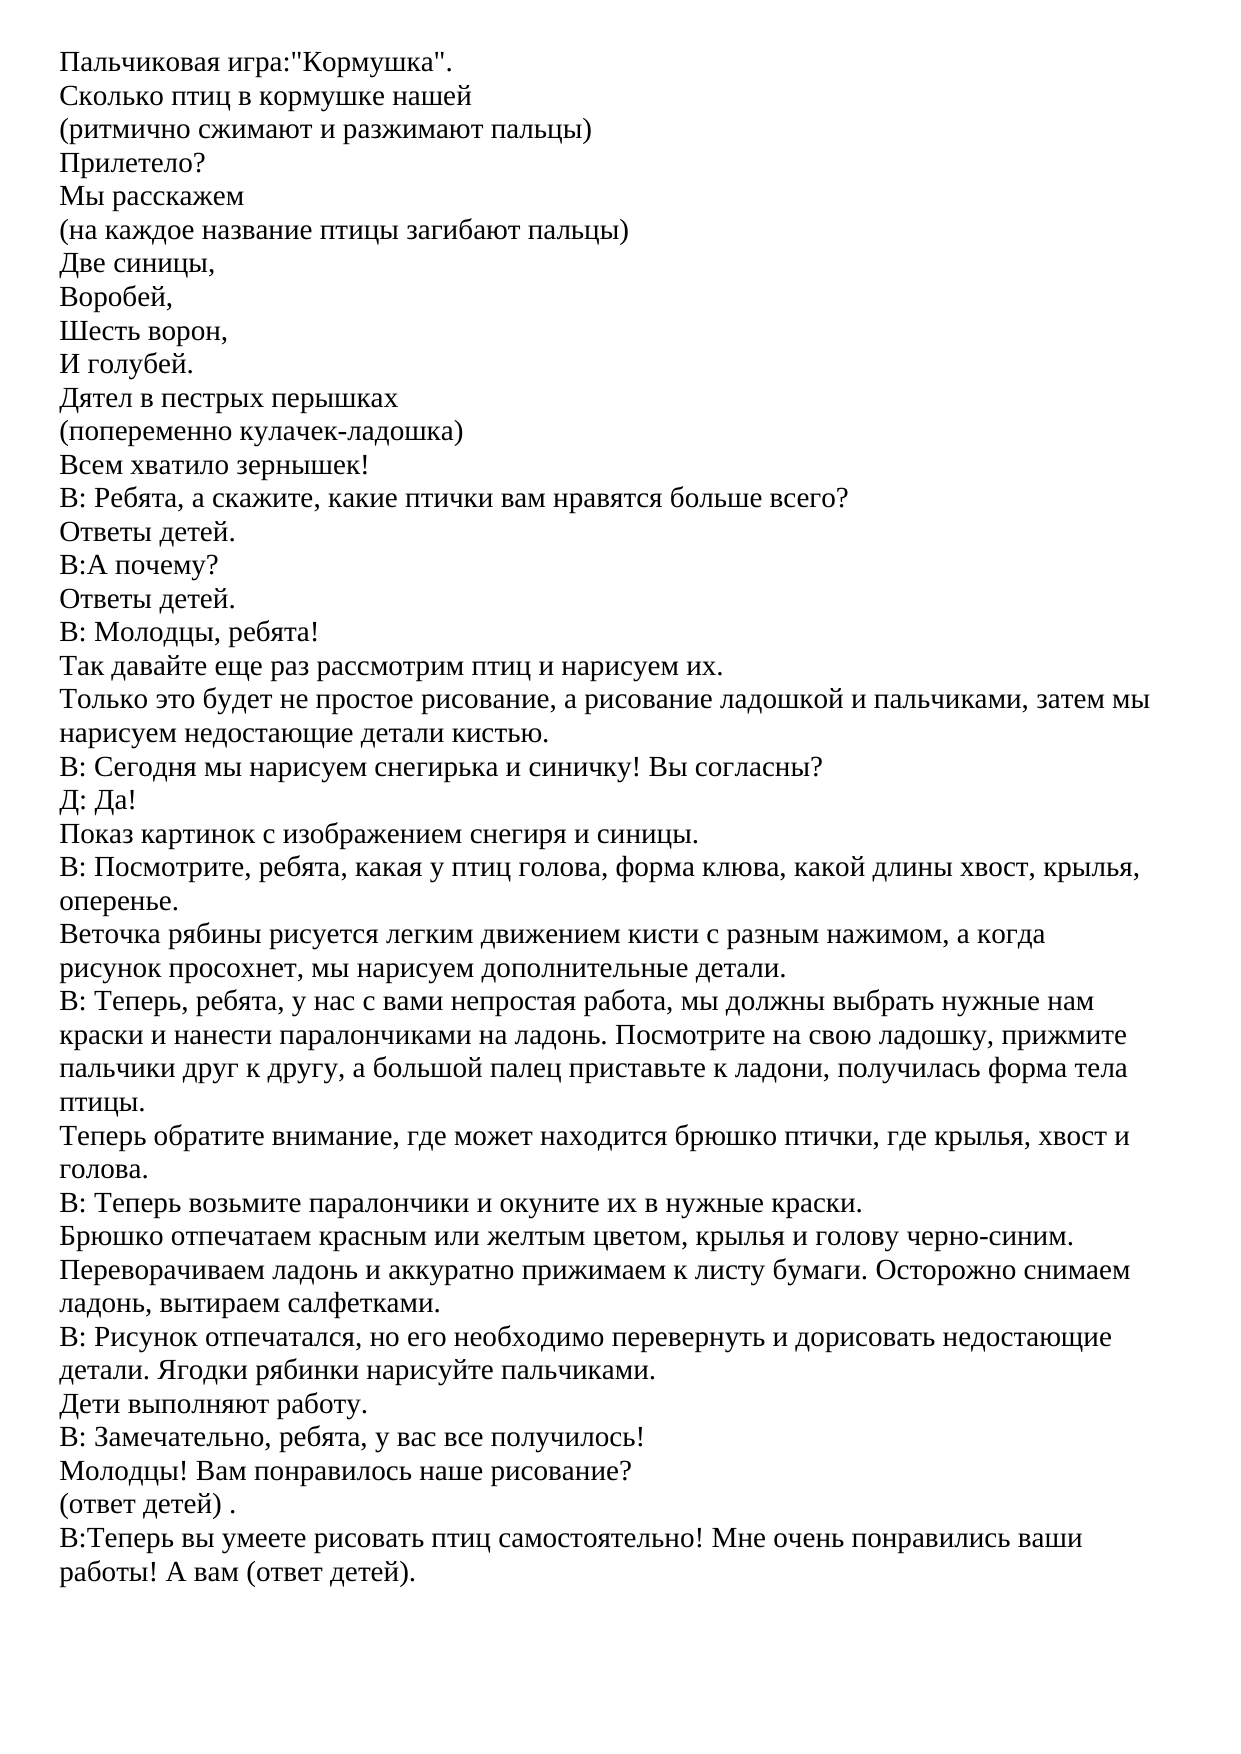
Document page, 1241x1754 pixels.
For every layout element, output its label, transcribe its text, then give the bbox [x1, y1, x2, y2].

text Мы расскажем [59, 178, 1152, 212]
text Брюшко отпечатаем красным или желтым цветом, крылья и голову черно-синим. [59, 1218, 1152, 1252]
text Молодцы! Вам понравилось наше рисование? [59, 1453, 1152, 1487]
text В: Молодцы, ребята! [59, 614, 1152, 648]
text Дети выполняют работу. [59, 1386, 1152, 1419]
text В: Теперь, ребята, у нас с вами непростая работа, мы должны выбрать нужные нам краски и нанести паралончиками на ладонь. Посмотрите на свою ладошку, прижмите пальчики друг к другу, а большой палец приставьте к ладони, получилась форма тела птицы. [59, 983, 1152, 1118]
text В:Теперь вы умеете рисовать птиц самостоятельно! Мне очень понравились ваши работы! А вам (ответ детей). [59, 1520, 1152, 1587]
text Показ картинок с изображением снегиря и синицы. [59, 816, 1152, 849]
text Переворачиваем ладонь и аккуратно прижимаем к листу бумаги. Осторожно снимаем ладонь, вытираем салфетками. [59, 1252, 1152, 1319]
text (попеременно кулачек-ладошка) [59, 413, 1152, 447]
text Так давайте еще раз рассмотрим птиц и нарисуем их. [59, 648, 1152, 682]
text В: Посмотрите, ребята, какая у птиц голова, форма клюва, какой длины хвост, крылья, оперенье. [59, 849, 1152, 916]
text (на каждое название птицы загибают пальцы) [59, 212, 1152, 246]
text Шесть ворон, [59, 313, 1152, 346]
text И голубей. [59, 346, 1152, 380]
text В: Замечательно, ребята, у вас все получилось! [59, 1419, 1152, 1453]
text В: Рисунок отпечатался, но его необходимо перевернуть и дорисовать недостающие детали. Ягодки рябинки нарисуйте пальчиками. [59, 1319, 1152, 1386]
text Только это будет не простое рисование, а рисование ладошкой и пальчиками, затем мы нарисуем недостающие детали кистью. [59, 682, 1152, 749]
text Веточка рябины рисуется легким движением кисти с разным нажимом, а когда рисунок просохнет, мы нарисуем дополнительные детали. [59, 916, 1152, 983]
text В:А почему? [59, 547, 1152, 581]
text (ритмично сжимают и разжимают пальцы) [59, 111, 1152, 145]
text Теперь обратите внимание, где может находится брюшко птички, где крылья, хвост и голова. [59, 1118, 1152, 1185]
text (ответ детей) . [59, 1487, 1152, 1520]
text Д: Да! [59, 782, 1152, 816]
text Дятел в пестрых перышках [59, 380, 1152, 413]
text Пальчиковая игра:"Кормушка". [59, 44, 1152, 78]
text В: Сегодня мы нарисуем снегирька и синичку! Вы согласны? [59, 749, 1152, 782]
text Прилетело? [59, 145, 1152, 178]
text Ответы детей. [59, 514, 1152, 547]
text Сколько птиц в кормушке нашей [59, 78, 1152, 111]
text В: Ребята, а скажите, какие птички вам нравятся больше всего? [59, 480, 1152, 514]
text Две синицы, [59, 246, 1152, 279]
text В: Теперь возьмите паралончики и окуните их в нужные краски. [59, 1185, 1152, 1218]
text Воробей, [59, 279, 1152, 313]
text Всем хватило зернышек! [59, 447, 1152, 480]
text Ответы детей. [59, 581, 1152, 614]
